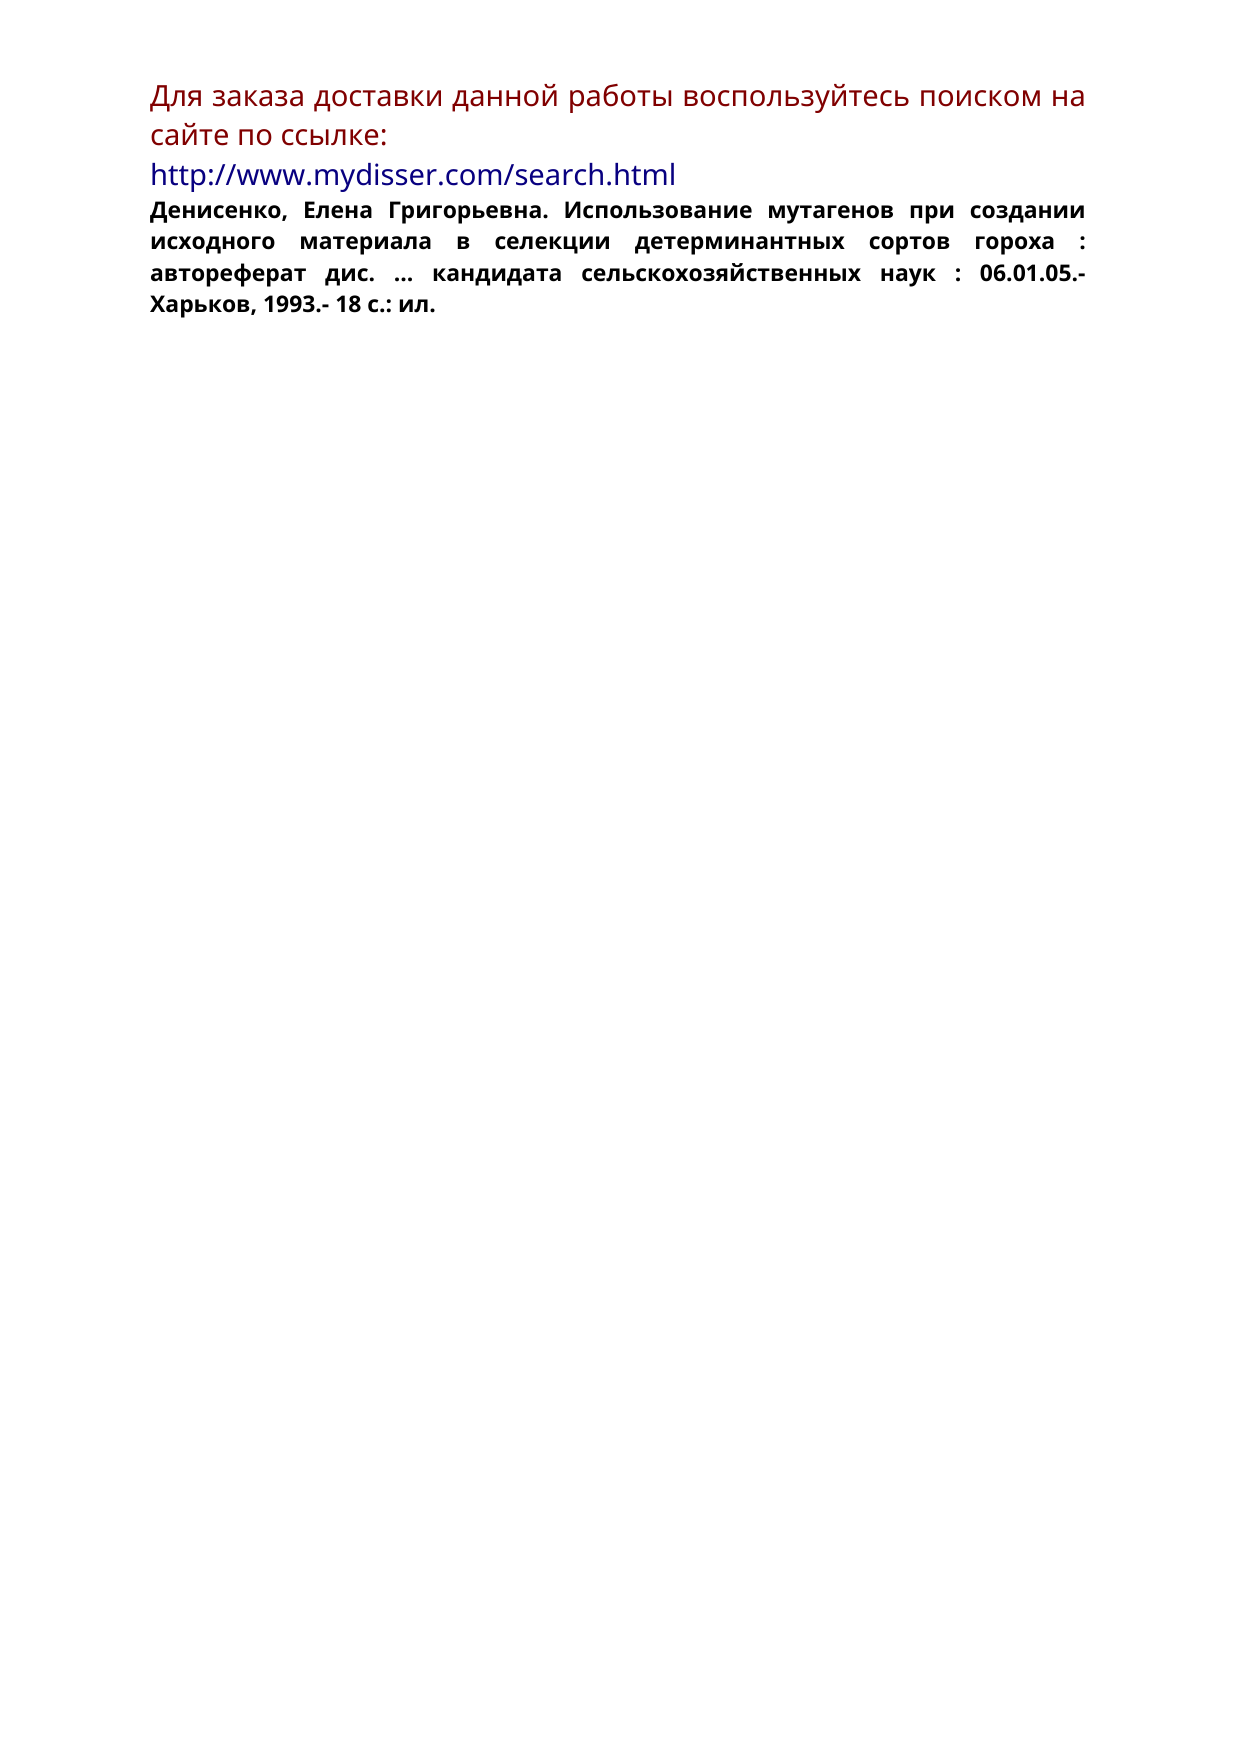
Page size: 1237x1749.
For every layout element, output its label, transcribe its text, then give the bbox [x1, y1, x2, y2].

text Денисенко, Елена Григорьевна. Использование мутагенов при создании исходного материала в селекции детерминантных сортов гороха : автореферат дис. ... кандидата сельскохозяйственных наук : 06.01.05.- Харьков, 1993.- 18 с.: ил. [150, 194, 1086, 319]
